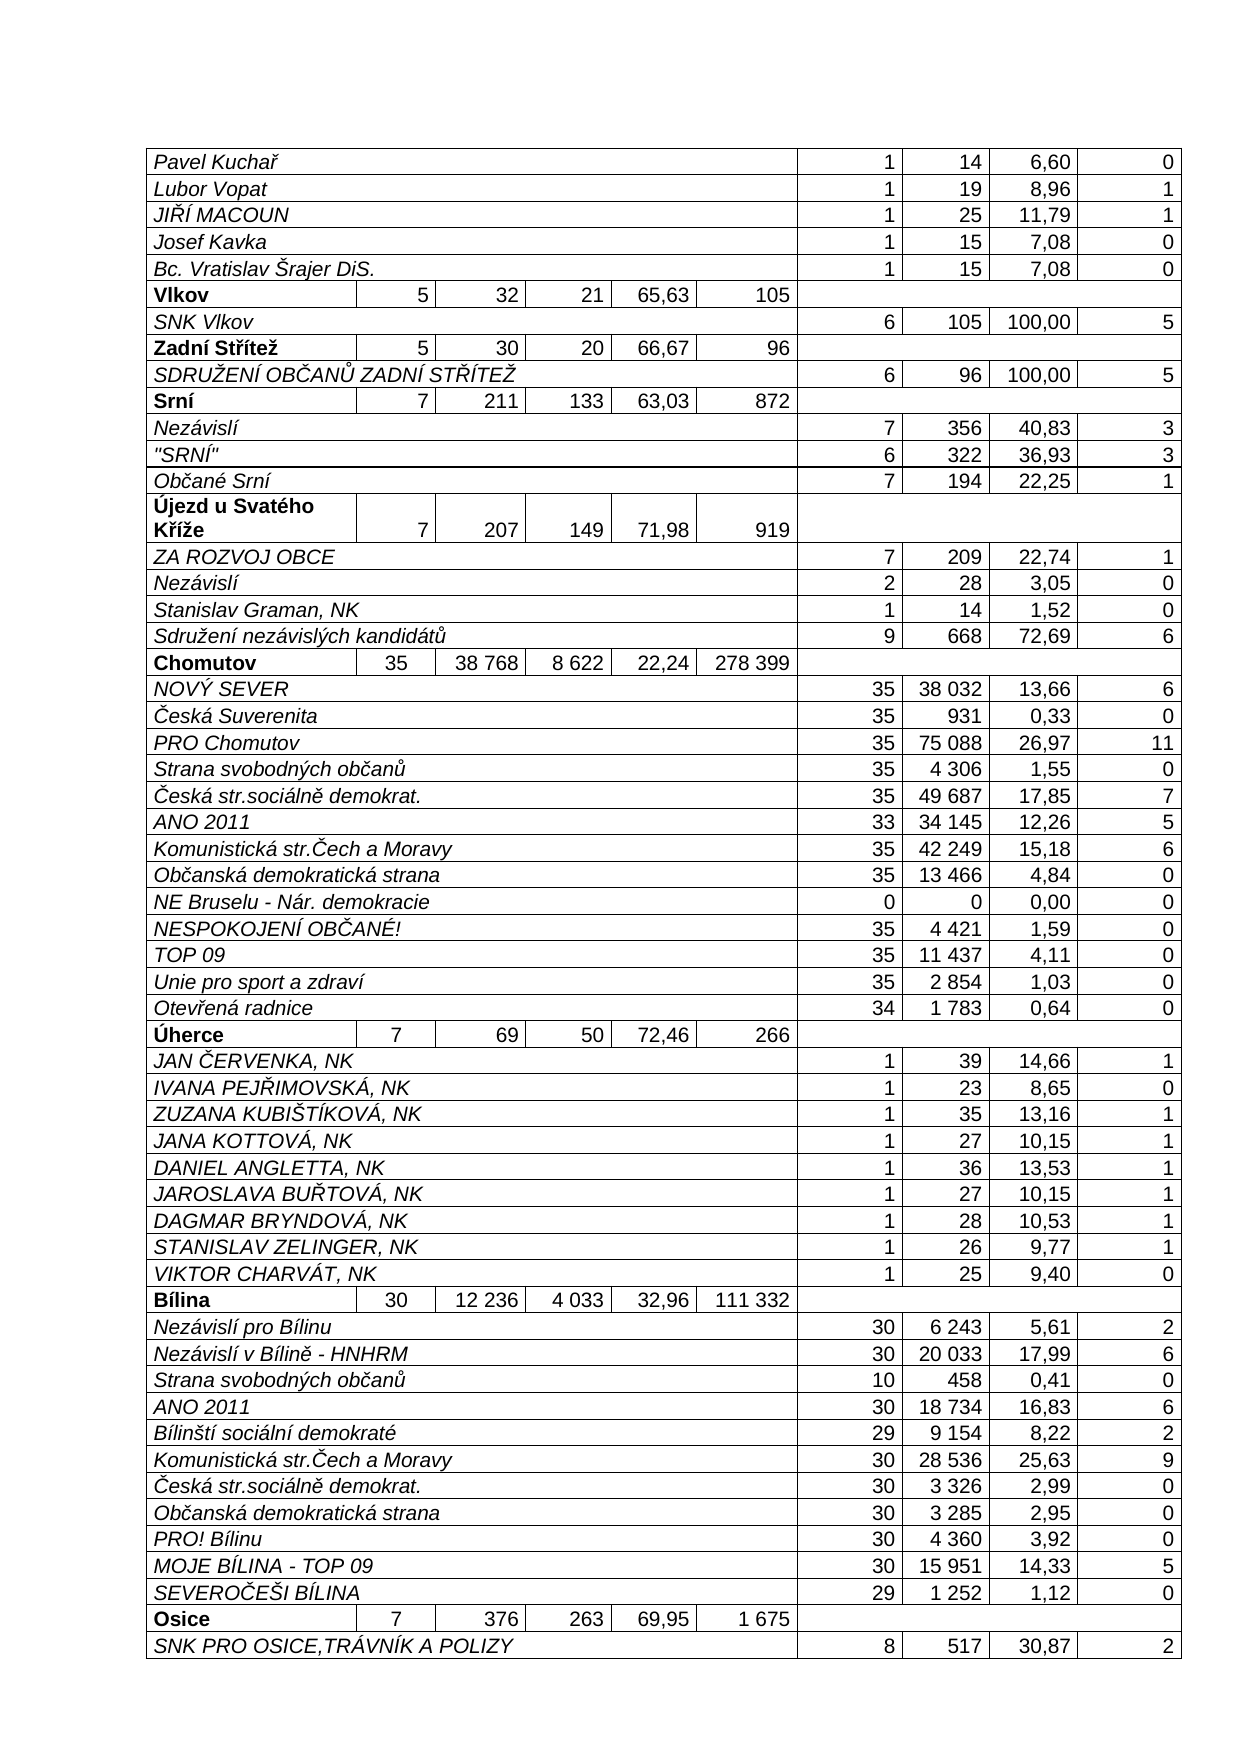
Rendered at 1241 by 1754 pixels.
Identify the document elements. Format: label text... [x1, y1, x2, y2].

table_cell 35 [798, 915, 902, 940]
table_cell TOP 09 [147, 941, 797, 967]
table_cell 8 622 [526, 649, 611, 675]
table_cell 0 [1078, 1260, 1181, 1286]
table_cell 28 536 [903, 1446, 989, 1472]
table_cell 7 [357, 1605, 435, 1631]
table_cell 1 [798, 1180, 902, 1206]
table_cell JANA KOTTOVÁ, NK [147, 1127, 797, 1153]
table_cell 0 [1078, 915, 1181, 940]
table_cell 30 [798, 1393, 902, 1418]
table_cell 8,96 [990, 175, 1077, 201]
table_cell 35 [798, 676, 902, 701]
table_cell 0 [1078, 255, 1181, 280]
table_cell 30 [798, 1499, 902, 1525]
table_cell [798, 388, 1181, 413]
table_cell 2 854 [903, 968, 989, 993]
table_cell Česká str.sociálně demokrat. [147, 1473, 797, 1498]
table_cell [798, 1021, 1181, 1047]
table_cell 6 [798, 441, 902, 466]
table_cell 7,08 [990, 228, 1077, 254]
table_cell 356 [903, 414, 989, 440]
table_cell SNK Vlkov [147, 308, 797, 333]
table_cell Nezávislí v Bílině - HNHRM [147, 1340, 797, 1365]
table_cell 1,59 [990, 915, 1077, 940]
table_cell Vlkov [147, 281, 356, 307]
table_cell SDRUŽENÍ OBČANŮ ZADNÍ STŘÍTEŽ [147, 361, 797, 387]
table_cell 20 033 [903, 1340, 989, 1365]
table_cell 1 [1078, 202, 1181, 227]
table_cell 1 [1078, 468, 1181, 493]
table_cell 19 [903, 175, 989, 201]
table_cell 69 [436, 1021, 525, 1047]
table_cell Osice [147, 1605, 356, 1631]
table_cell 263 [526, 1605, 611, 1631]
table_cell 50 [526, 1021, 611, 1047]
table_cell 11 437 [903, 941, 989, 967]
table_cell 12 236 [436, 1287, 525, 1312]
table_cell 1 [798, 228, 902, 254]
table_cell 26,97 [990, 729, 1077, 754]
table_cell 96 [903, 361, 989, 387]
table_cell 668 [903, 623, 989, 648]
table_cell PRO! Bílinu [147, 1526, 797, 1551]
table_cell 6 [798, 361, 902, 387]
table_cell Občanská demokratická strana [147, 1499, 797, 1525]
table_cell 0 [798, 888, 902, 914]
table_cell 11,79 [990, 202, 1077, 227]
table_cell 4 421 [903, 915, 989, 940]
table_cell 7 [798, 468, 902, 493]
table_cell 30,87 [990, 1632, 1077, 1657]
table_cell 2,99 [990, 1473, 1077, 1498]
table_cell 1 [798, 1154, 902, 1179]
table_cell 66,67 [612, 335, 696, 360]
table_cell 1 [1078, 1180, 1181, 1206]
table_cell 14 [903, 149, 989, 174]
table_cell 6 [1078, 623, 1181, 648]
table_cell Bílinští sociální demokraté [147, 1420, 797, 1445]
table_cell Bílina [147, 1287, 356, 1312]
table_cell 35 [357, 649, 435, 675]
table_cell 1 [798, 149, 902, 174]
table_cell 36,93 [990, 441, 1077, 466]
table_cell 1 [1078, 175, 1181, 201]
table_cell 0 [1078, 1499, 1181, 1525]
table_cell 39 [903, 1048, 989, 1073]
table_cell 376 [436, 1605, 525, 1631]
table_cell 458 [903, 1366, 989, 1392]
table_cell 322 [903, 441, 989, 466]
table_cell 35 [798, 968, 902, 993]
table_cell 40,83 [990, 414, 1077, 440]
table_cell 27 [903, 1127, 989, 1153]
table_cell 1 [1078, 1127, 1181, 1153]
table_cell 15 [903, 228, 989, 254]
table_cell 11 [1078, 729, 1181, 754]
table_cell 0,64 [990, 995, 1077, 1020]
table_cell DANIEL ANGLETTA, NK [147, 1154, 797, 1179]
table_cell 1 [798, 1048, 902, 1073]
table_cell 266 [697, 1021, 797, 1047]
table_cell 30 [798, 1473, 902, 1498]
table_cell NE Bruselu - Nár. demokracie [147, 888, 797, 914]
table_cell IVANA PEJŘIMOVSKÁ, NK [147, 1074, 797, 1100]
table_cell Unie pro sport a zdraví [147, 968, 797, 993]
table_cell JAN ČERVENKA, NK [147, 1048, 797, 1073]
table_cell JAROSLAVA BUŘTOVÁ, NK [147, 1180, 797, 1206]
table_cell 278 399 [697, 649, 797, 675]
table_cell 30 [798, 1340, 902, 1365]
table_cell 21 [526, 281, 611, 307]
table_cell 0 [1078, 1473, 1181, 1498]
table_cell 0 [1078, 755, 1181, 781]
table_cell [798, 1287, 1181, 1312]
table_cell 9 [1078, 1446, 1181, 1472]
table_cell Otevřená radnice [147, 995, 797, 1020]
table_cell Zadní Střítež [147, 335, 356, 360]
table_cell 27 [903, 1180, 989, 1206]
table_cell 0 [1078, 596, 1181, 622]
table_cell 105 [697, 281, 797, 307]
table_cell Komunistická str.Čech a Moravy [147, 835, 797, 861]
table_cell 5 [1078, 308, 1181, 333]
table_cell 5 [1078, 1552, 1181, 1578]
table_cell 6 [798, 308, 902, 333]
table_cell [798, 1605, 1181, 1631]
table_cell 65,63 [612, 281, 696, 307]
table_cell 20 [526, 335, 611, 360]
table_cell 71,98 [612, 494, 696, 542]
table_cell 22,74 [990, 543, 1077, 568]
table_cell 35 [903, 1101, 989, 1126]
table_cell 14,66 [990, 1048, 1077, 1073]
table_cell 13,16 [990, 1101, 1077, 1126]
table_cell 35 [798, 729, 902, 754]
table_cell 100,00 [990, 308, 1077, 333]
table_cell MOJE BÍLINA - TOP 09 [147, 1552, 797, 1578]
table_cell NOVÝ SEVER [147, 676, 797, 701]
table_cell 4 306 [903, 755, 989, 781]
table_cell 7 [357, 388, 435, 413]
table_cell Česká str.sociálně demokrat. [147, 782, 797, 807]
table_cell 0,41 [990, 1366, 1077, 1392]
table_cell 72,69 [990, 623, 1077, 648]
table_cell ZA ROZVOJ OBCE [147, 543, 797, 568]
table_cell 22,25 [990, 468, 1077, 493]
table_cell 30 [357, 1287, 435, 1312]
table_cell 35 [798, 835, 902, 861]
table_cell [798, 281, 1181, 307]
table_cell 30 [798, 1526, 902, 1551]
table_cell 3 [1078, 441, 1181, 466]
table_cell 1 [1078, 1207, 1181, 1232]
table_cell 34 145 [903, 809, 989, 834]
table_cell 3,92 [990, 1526, 1077, 1551]
table_cell 23 [903, 1074, 989, 1100]
table_cell Bc. Vratislav Šrajer DiS. [147, 255, 797, 280]
table_cell 4 033 [526, 1287, 611, 1312]
table_cell 8,22 [990, 1420, 1077, 1445]
table_cell 2 [1078, 1313, 1181, 1339]
table_cell 25,63 [990, 1446, 1077, 1472]
table_cell [798, 494, 1181, 542]
table_cell Komunistická str.Čech a Moravy [147, 1446, 797, 1472]
table_cell 14 [903, 596, 989, 622]
table_cell 35 [798, 702, 902, 728]
table_cell 1 [1078, 1048, 1181, 1073]
table_cell 29 [798, 1420, 902, 1445]
table_cell 1 [798, 1234, 902, 1259]
table_cell 1,12 [990, 1579, 1077, 1604]
table_cell 34 [798, 995, 902, 1020]
table_cell 0 [1078, 862, 1181, 887]
table_cell 30 [798, 1313, 902, 1339]
table_cell 32,96 [612, 1287, 696, 1312]
table_cell 13,53 [990, 1154, 1077, 1179]
table_cell 0 [1078, 1366, 1181, 1392]
table_cell 100,00 [990, 361, 1077, 387]
table_cell Nezávislí pro Bílinu [147, 1313, 797, 1339]
table_cell 28 [903, 1207, 989, 1232]
table_cell 14,33 [990, 1552, 1077, 1578]
table_cell NESPOKOJENÍ OBČANÉ! [147, 915, 797, 940]
table_cell 8,65 [990, 1074, 1077, 1100]
table_cell 211 [436, 388, 525, 413]
table_cell 0,00 [990, 888, 1077, 914]
table_cell Občané Srní [147, 468, 797, 493]
table_cell Josef Kavka [147, 228, 797, 254]
table_cell 17,99 [990, 1340, 1077, 1365]
table_cell 1,52 [990, 596, 1077, 622]
table_cell VIKTOR CHARVÁT, NK [147, 1260, 797, 1286]
table_cell 1 [798, 202, 902, 227]
table_cell 1,55 [990, 755, 1077, 781]
table_cell 149 [526, 494, 611, 542]
table_cell 26 [903, 1234, 989, 1259]
table_cell 2 [798, 570, 902, 595]
table_cell ZUZANA KUBIŠTÍKOVÁ, NK [147, 1101, 797, 1126]
table_cell 10 [798, 1366, 902, 1392]
table_cell Chomutov [147, 649, 356, 675]
table_cell Strana svobodných občanů [147, 1366, 797, 1392]
table_cell 133 [526, 388, 611, 413]
table_cell 35 [798, 941, 902, 967]
table_cell 1 [1078, 1154, 1181, 1179]
table_cell 8 [798, 1632, 902, 1657]
table_cell Pavel Kuchař [147, 149, 797, 174]
table_cell 30 [436, 335, 525, 360]
table_cell 16,83 [990, 1393, 1077, 1418]
table_cell 32 [436, 281, 525, 307]
table_cell Srní [147, 388, 356, 413]
table_cell 42 249 [903, 835, 989, 861]
table_cell 33 [798, 809, 902, 834]
table_cell 0 [1078, 570, 1181, 595]
table_cell 0 [1078, 228, 1181, 254]
table_cell 29 [798, 1579, 902, 1604]
table_cell 1 [798, 1127, 902, 1153]
table_cell 872 [697, 388, 797, 413]
table_cell 25 [903, 202, 989, 227]
table_cell SEVEROČEŠI BÍLINA [147, 1579, 797, 1604]
table_cell 6 [1078, 835, 1181, 861]
table_cell 30 [798, 1446, 902, 1472]
table_cell 931 [903, 702, 989, 728]
table_cell Česká Suverenita [147, 702, 797, 728]
table_cell 6,60 [990, 149, 1077, 174]
table_cell 2 [1078, 1420, 1181, 1445]
table_cell DAGMAR BRYNDOVÁ, NK [147, 1207, 797, 1232]
table_cell 5,61 [990, 1313, 1077, 1339]
table_cell 0 [1078, 702, 1181, 728]
table_cell 49 687 [903, 782, 989, 807]
table_cell 919 [697, 494, 797, 542]
table_cell [798, 649, 1181, 675]
table_cell 1 [798, 1207, 902, 1232]
table_cell [798, 335, 1181, 360]
table_cell 1 [798, 1101, 902, 1126]
table_cell 3,05 [990, 570, 1077, 595]
table_cell 15,18 [990, 835, 1077, 861]
table_cell 1 [798, 255, 902, 280]
table_cell 25 [903, 1260, 989, 1286]
table_cell 1,03 [990, 968, 1077, 993]
table_cell 4 360 [903, 1526, 989, 1551]
table_cell 96 [697, 335, 797, 360]
table_cell 5 [1078, 361, 1181, 387]
table_cell 15 951 [903, 1552, 989, 1578]
table_cell 22,24 [612, 649, 696, 675]
table_cell Újezd u Svatého Kříže [147, 494, 356, 542]
table_cell 0,33 [990, 702, 1077, 728]
table_cell 6 [1078, 1393, 1181, 1418]
table_cell 38 768 [436, 649, 525, 675]
table_cell 0 [1078, 968, 1181, 993]
table_cell 1 [798, 596, 902, 622]
table_cell 0 [1078, 1526, 1181, 1551]
table_cell 9,77 [990, 1234, 1077, 1259]
table_cell 17,85 [990, 782, 1077, 807]
table_cell 30 [798, 1552, 902, 1578]
table_cell 9 [798, 623, 902, 648]
table_cell 7 [798, 414, 902, 440]
table_cell ANO 2011 [147, 809, 797, 834]
table_cell 35 [798, 862, 902, 887]
table_cell 1 [1078, 543, 1181, 568]
table_cell 0 [903, 888, 989, 914]
table_cell 1 783 [903, 995, 989, 1020]
table_cell Strana svobodných občanů [147, 755, 797, 781]
table_cell 7 [798, 543, 902, 568]
table_cell 1 [1078, 1234, 1181, 1259]
table_cell 111 332 [697, 1287, 797, 1312]
table_cell 1 675 [697, 1605, 797, 1631]
table_cell 38 032 [903, 676, 989, 701]
table_cell 5 [357, 281, 435, 307]
table_cell 9 154 [903, 1420, 989, 1445]
table_cell 75 088 [903, 729, 989, 754]
table_cell 7 [1078, 782, 1181, 807]
table_cell 10,15 [990, 1127, 1077, 1153]
table_cell 0 [1078, 1074, 1181, 1100]
table_cell "SRNÍ" [147, 441, 797, 466]
table_cell 2,95 [990, 1499, 1077, 1525]
table_cell 2 [1078, 1632, 1181, 1657]
table_cell 4,11 [990, 941, 1077, 967]
table_cell Nezávislí [147, 570, 797, 595]
table_cell 12,26 [990, 809, 1077, 834]
table_cell 0 [1078, 995, 1181, 1020]
table_cell 0 [1078, 888, 1181, 914]
table_cell 3 285 [903, 1499, 989, 1525]
table_cell 1 [798, 175, 902, 201]
table_cell Lubor Vopat [147, 175, 797, 201]
table_cell 6 [1078, 1340, 1181, 1365]
table_cell 9,40 [990, 1260, 1077, 1286]
table_cell 207 [436, 494, 525, 542]
table_cell 105 [903, 308, 989, 333]
table_cell STANISLAV ZELINGER, NK [147, 1234, 797, 1259]
table_cell 517 [903, 1632, 989, 1657]
table_cell 7,08 [990, 255, 1077, 280]
table_cell 35 [798, 782, 902, 807]
table_cell 4,84 [990, 862, 1077, 887]
table_cell Sdružení nezávislých kandidátů [147, 623, 797, 648]
table_cell 6 243 [903, 1313, 989, 1339]
table_cell 194 [903, 468, 989, 493]
table_cell 209 [903, 543, 989, 568]
table_cell 7 [357, 494, 435, 542]
table_cell Úherce [147, 1021, 356, 1047]
table_cell 3 326 [903, 1473, 989, 1498]
table_cell 10,53 [990, 1207, 1077, 1232]
table_cell 1 [798, 1260, 902, 1286]
table_cell 35 [798, 755, 902, 781]
table_cell 5 [357, 335, 435, 360]
table_cell 36 [903, 1154, 989, 1179]
table_cell 1 [798, 1074, 902, 1100]
table_cell 3 [1078, 414, 1181, 440]
table_cell Občanská demokratická strana [147, 862, 797, 887]
table_cell JIŘÍ MACOUN [147, 202, 797, 227]
table_cell 28 [903, 570, 989, 595]
table_cell 0 [1078, 1579, 1181, 1604]
table_cell 72,46 [612, 1021, 696, 1047]
table_cell Nezávislí [147, 414, 797, 440]
table_cell 63,03 [612, 388, 696, 413]
table_cell 18 734 [903, 1393, 989, 1418]
table_cell 5 [1078, 809, 1181, 834]
table_cell 13 466 [903, 862, 989, 887]
table_cell PRO Chomutov [147, 729, 797, 754]
table_cell 10,15 [990, 1180, 1077, 1206]
table_cell 69,95 [612, 1605, 696, 1631]
table_cell 1 252 [903, 1579, 989, 1604]
table_cell 6 [1078, 676, 1181, 701]
table_cell 0 [1078, 149, 1181, 174]
table_cell 7 [357, 1021, 435, 1047]
table_cell 1 [1078, 1101, 1181, 1126]
table_cell 0 [1078, 941, 1181, 967]
table_cell 15 [903, 255, 989, 280]
table_cell Stanislav Graman, NK [147, 596, 797, 622]
table_cell SNK PRO OSICE,TRÁVNÍK A POLIZY [147, 1632, 797, 1657]
table_cell ANO 2011 [147, 1393, 797, 1418]
table_cell 13,66 [990, 676, 1077, 701]
